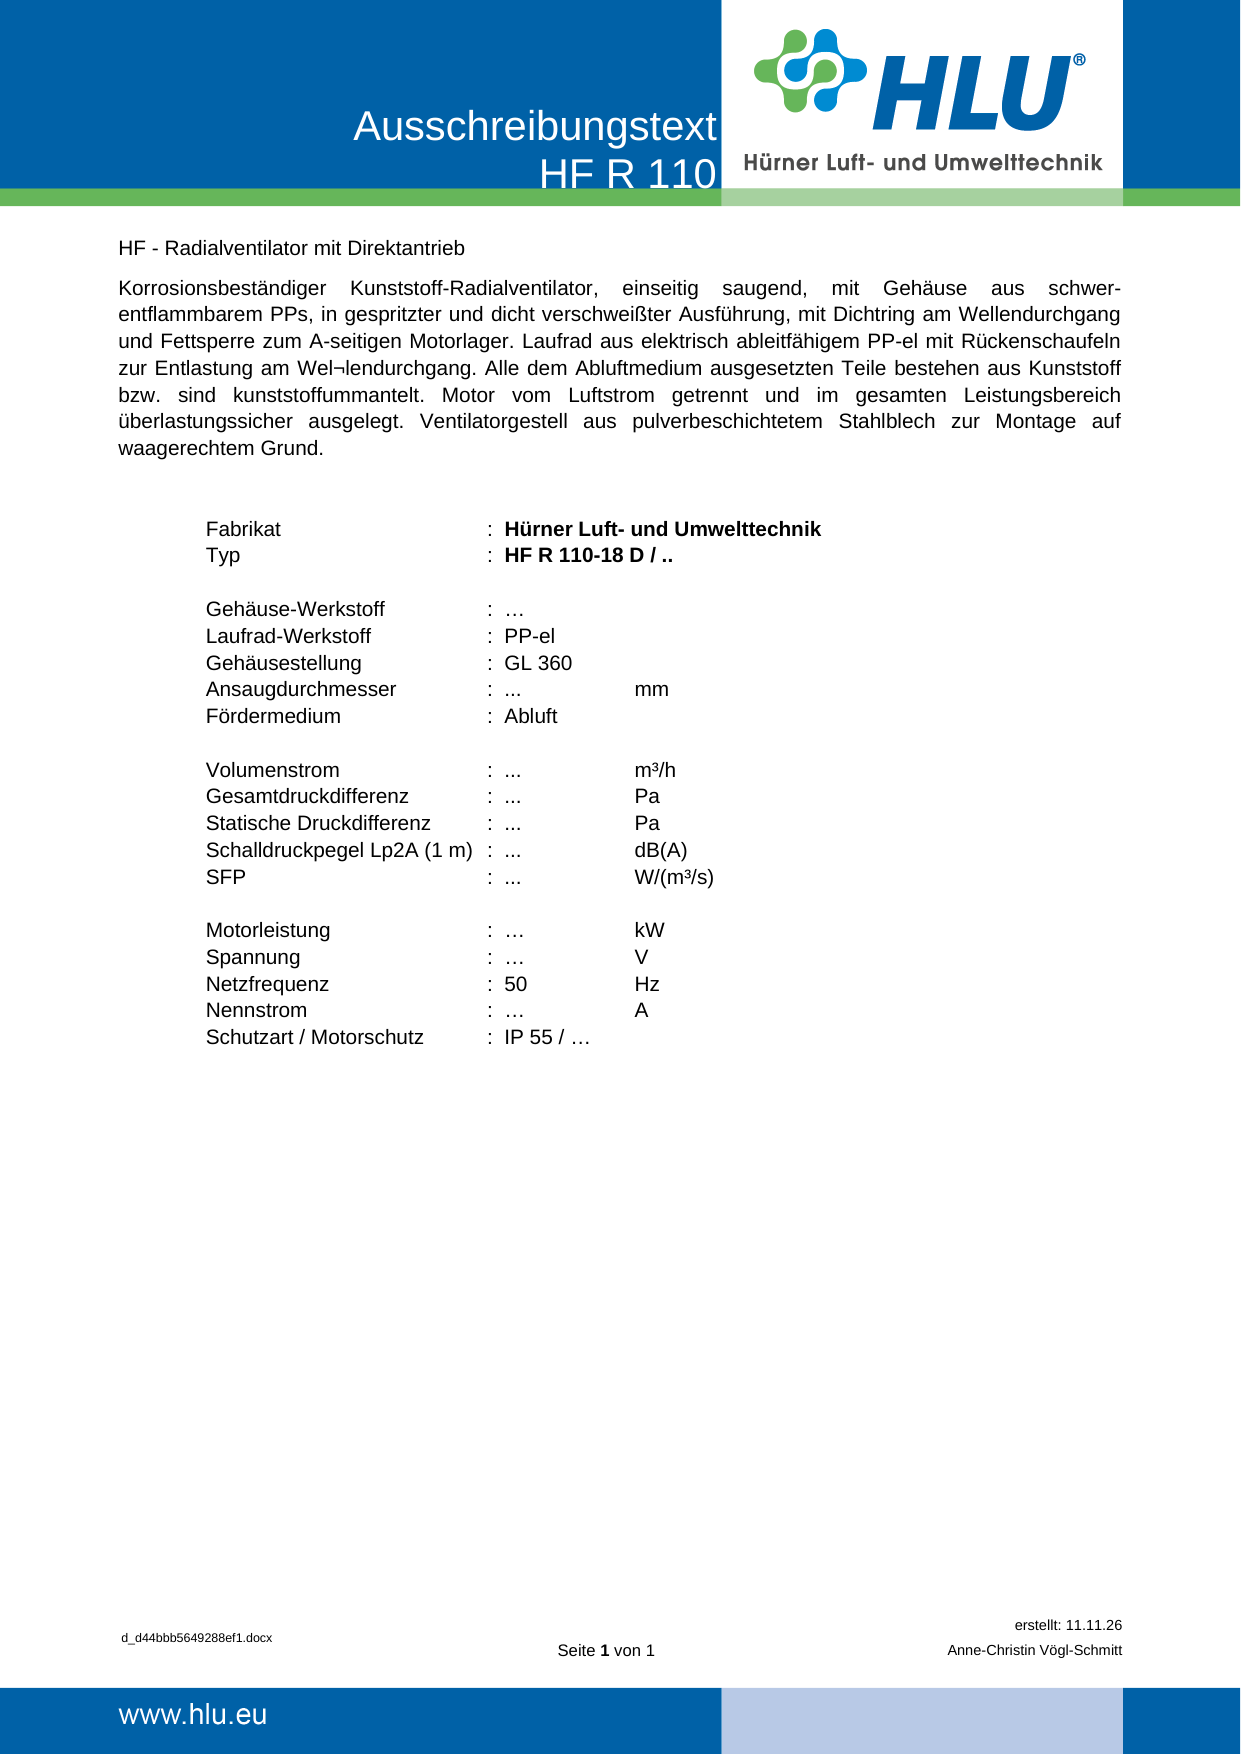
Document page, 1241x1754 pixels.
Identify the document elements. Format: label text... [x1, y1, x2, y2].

text Volumenstrom : ... m³/h [206, 757, 1122, 781]
text Motorleistung : … kW [206, 918, 1122, 942]
text Schutzart / Motorschutz : IP 55 / … [206, 1025, 1122, 1049]
text Gehäuse-Werkstoff : … [206, 597, 1122, 621]
text SFP : ... W/(m³/s) [206, 864, 1122, 888]
text Spannung : … V [206, 945, 1122, 969]
text Nennstrom : … A [206, 998, 1122, 1022]
text Netzfrequenz : 50 Hz [206, 972, 1122, 996]
text Fabrikat : Hürner Luft- und Umwelttechnik [206, 516, 1122, 540]
text Gesamtdruckdifferenz : ... Pa [206, 784, 1122, 808]
text Korrosionsbeständiger Kunststoff-Radialventilator, einseitig saugend, mit Gehäuse aus schwer-entflammbarem PPs, in gespritzter und dicht verschweißter Ausführung, mit Dichtring am Wellendurchgang und Fettsperre zum A-seitigen Motorlager. Laufrad aus elektrisch ableitfähigem PP-el mit Rückenschaufeln zur Entlastung am Wel¬lendurchgang. Alle dem Abluftmedium ausgesetzten Teile bestehen aus Kunststoff bzw. sind kunststoffummantelt. Motor vom Luftstrom getrennt und im gesamten Leistungsbereich überlastungssicher ausgelegt. Ventilatorgestell aus pulverbeschichtetem Stahlblech zur Montage auf waagerechtem Grund. [118, 276, 1122, 460]
text Statische Druckdifferenz : ... Pa [206, 811, 1122, 835]
text Gehäusestellung : GL 360 [206, 650, 1122, 674]
text Ansaugdurchmesser : ... mm [206, 677, 1122, 701]
text Typ : HF R 110-18 D / .. [206, 543, 1122, 567]
picture [0, 0, 1241, 1754]
text Laufrad-Werkstoff : PP-el [206, 623, 1122, 647]
text Schalldruckpegel Lp2A (1 m) : ... dB(A) [206, 838, 1122, 862]
text HF - Radialventilator mit Direktantrieb [118, 236, 1122, 260]
text Fördermedium : Abluft [206, 704, 1122, 728]
